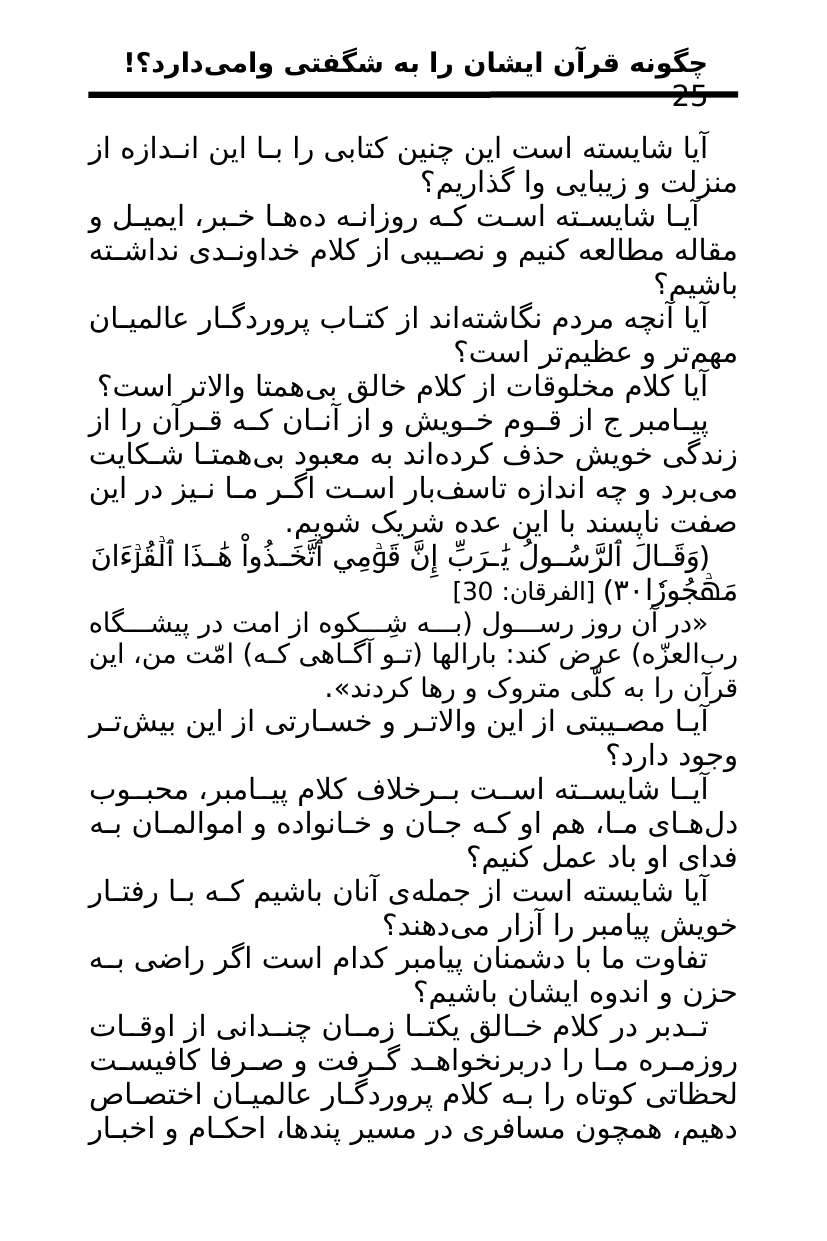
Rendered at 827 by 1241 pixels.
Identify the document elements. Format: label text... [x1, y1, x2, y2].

text پیامبر ج از قوم خویش و از آنان که قرآن را از زندگی خویش حذف کرده‌اند به معبود بی‌همتا شکایت می‌برد و چه اندازه تاسف‌بار است اگر ما نیز در این صفت ناپسند با این عده شریک شویم. [89, 403, 738, 539]
text آیا شایسته است از جمله‌ی آنان باشیم که با رفتار خویش پیامبر را آزار می‌دهند؟ [89, 874, 738, 942]
text آیا شایسته است برخلاف کلام پیامبر، محبوب دل‌های ما، هم او که جان و خانواده و اموالمان به فدای او باد عمل کنیم؟ [89, 772, 738, 874]
text ﴿وَقَالَ ٱلرَّسُولُ يَٰرَبِّ إِنَّ قَوۡمِي ٱتَّخَذُواْ هَٰذَا ٱلۡقُرۡءَانَ مَهۡجُورٗا٣٠﴾ [الفرقان: 30] [89, 539, 738, 607]
text آیا شایسته است که روزانه ده‌ها خبر، ایمیل و مقاله مطالعه کنیم و نصیبی از کلام خداوندی نداشته باشیم؟ [89, 199, 738, 301]
text آیا شایسته است این چنین کتابی را با این اندازه از منزلت و زیبایی وا گذاریم؟ [89, 132, 738, 199]
text «در آن روز رسول (به شِکوه از امت در پیشگاه رب‌العزّه) عرض کند: بارالها (تو آگاهی که) امّت من، این قرآن را به کلّی متروک و رها کردند». [89, 607, 738, 704]
text آیا مصیبتی از این والاتر و خسارتی از این بیش‌تر وجود دارد؟ [89, 704, 738, 772]
text آیا آنچه مردم نگاشته‌اند از کتاب پروردگار عالمیان مهم‌تر و عظیم‌تر است؟ [89, 301, 738, 369]
text تفاوت ما با دشمنان پیامبر کدام است اگر راضی به حزن و اندوه ایشان باشیم؟ [89, 942, 738, 1010]
text آیا کلام مخلوقات از کلام خالق بی‌همتا والاتر است؟ [89, 369, 738, 403]
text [89, 1010, 738, 1146]
